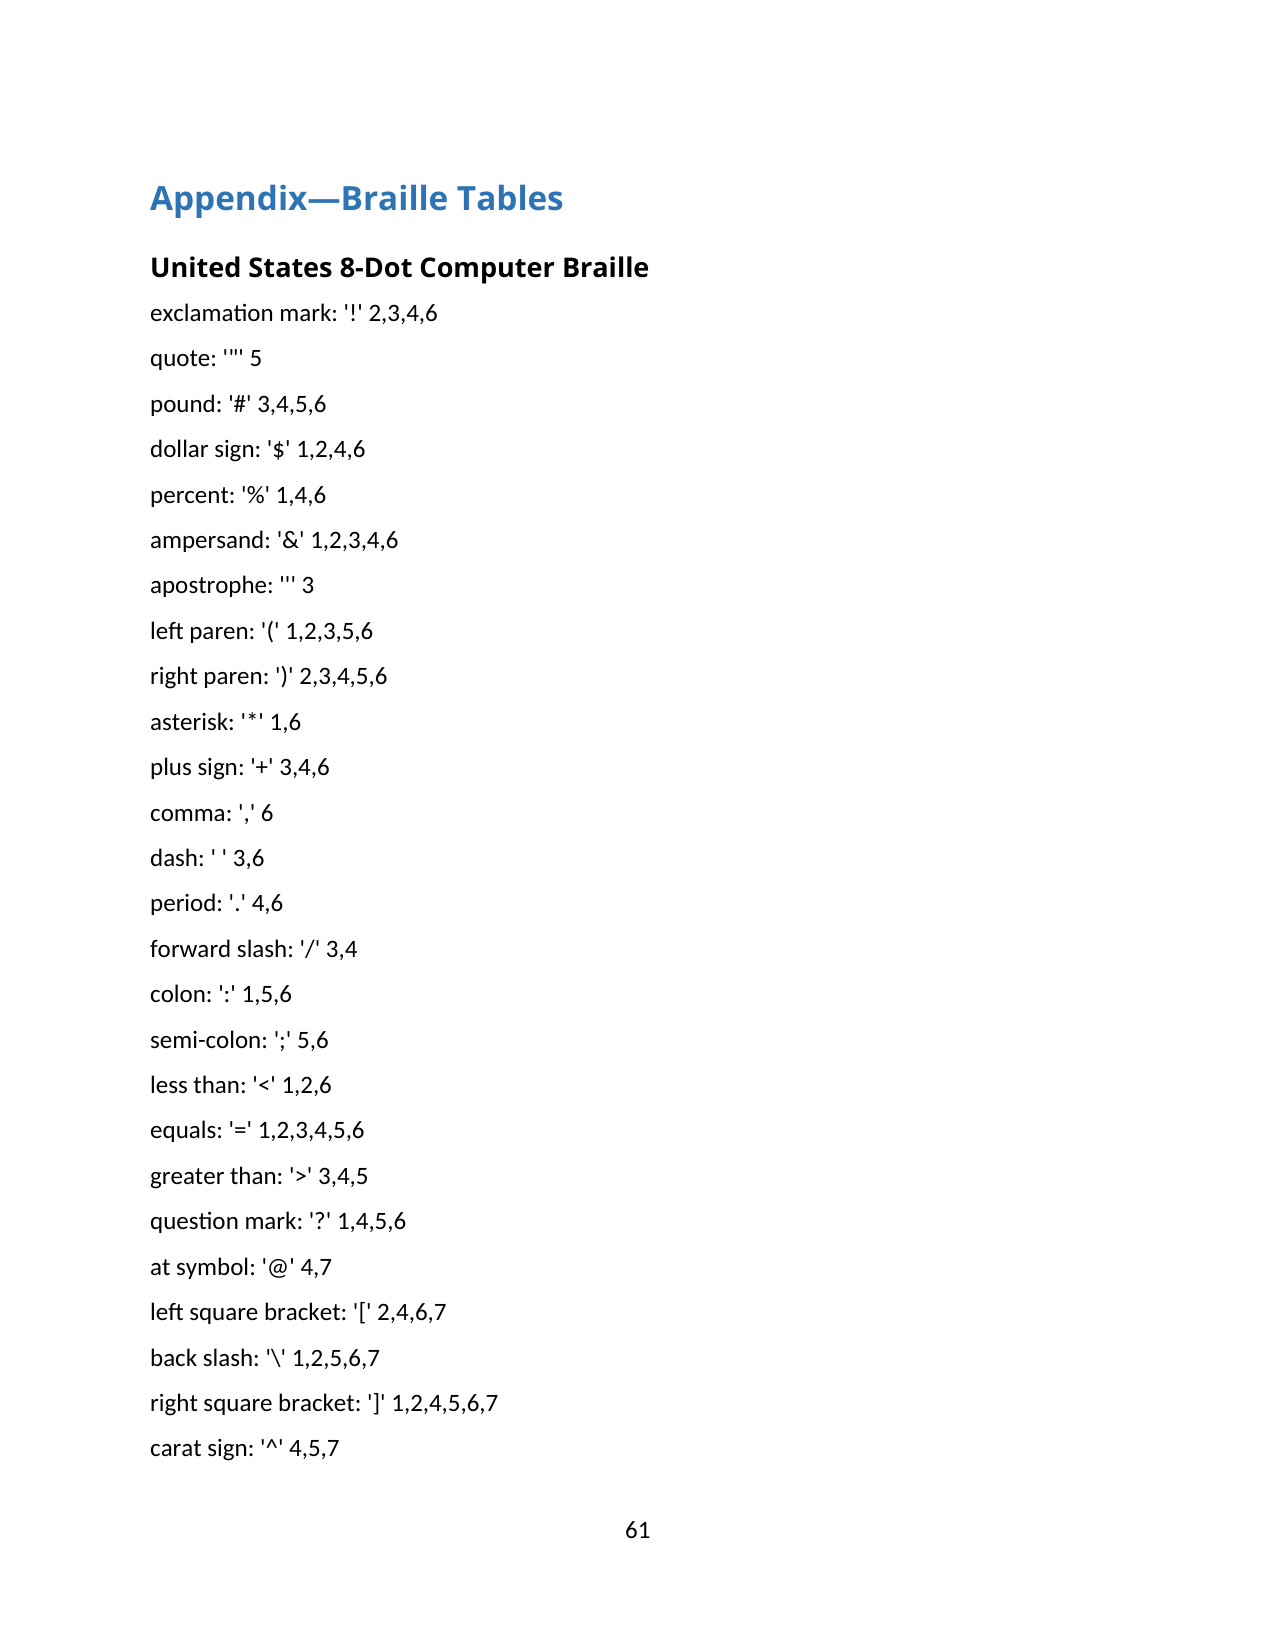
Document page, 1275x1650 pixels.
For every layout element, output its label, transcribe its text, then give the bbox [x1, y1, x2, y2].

text period: '.' 4,6 [150, 887, 1125, 918]
text semi-colon: ';' 5,6 [150, 1024, 1125, 1054]
text left paren: '(' 1,2,3,5,6 [150, 615, 1125, 646]
text ampersand: '&' 1,2,3,4,6 [150, 524, 1125, 555]
text less than: '<' 1,2,6 [150, 1069, 1125, 1100]
text pound: '#' 3,4,5,6 [150, 388, 1125, 418]
text colon: ':' 1,5,6 [150, 978, 1125, 1009]
text asterisk: '*' 1,6 [150, 706, 1125, 736]
text equals: '=' 1,2,3,4,5,6 [150, 1114, 1125, 1145]
text right square bracket: ']' 1,2,4,5,6,7 [150, 1387, 1125, 1418]
text percent: '%' 1,4,6 [150, 479, 1125, 509]
text dollar sign: '$' 1,2,4,6 [150, 433, 1125, 464]
subtitle Appendix—Braille Tables [150, 175, 1125, 220]
text question mark: '?' 1,4,5,6 [150, 1205, 1125, 1236]
text exclamation mark: '!' 2,3,4,6 [150, 297, 1125, 328]
text forward slash: '/' 3,4 [150, 933, 1125, 963]
text left square bracket: '[' 2,4,6,7 [150, 1296, 1125, 1327]
subtitle United States 8-Dot Computer Braille [150, 249, 1125, 286]
text at symbol: '@' 4,7 [150, 1251, 1125, 1281]
text right paren: ')' 2,3,4,5,6 [150, 660, 1125, 691]
text greater than: '>' 3,4,5 [150, 1160, 1125, 1191]
text quote: '"' 5 [150, 342, 1125, 373]
text plus sign: '+' 3,4,6 [150, 751, 1125, 782]
text apostrophe: ''' 3 [150, 569, 1125, 600]
text comma: ',' 6 [150, 797, 1125, 827]
text back slash: '\' 1,2,5,6,7 [150, 1342, 1125, 1372]
text carat sign: '^' 4,5,7 [150, 1432, 1125, 1463]
text dash: ' ' 3,6 [150, 842, 1125, 873]
